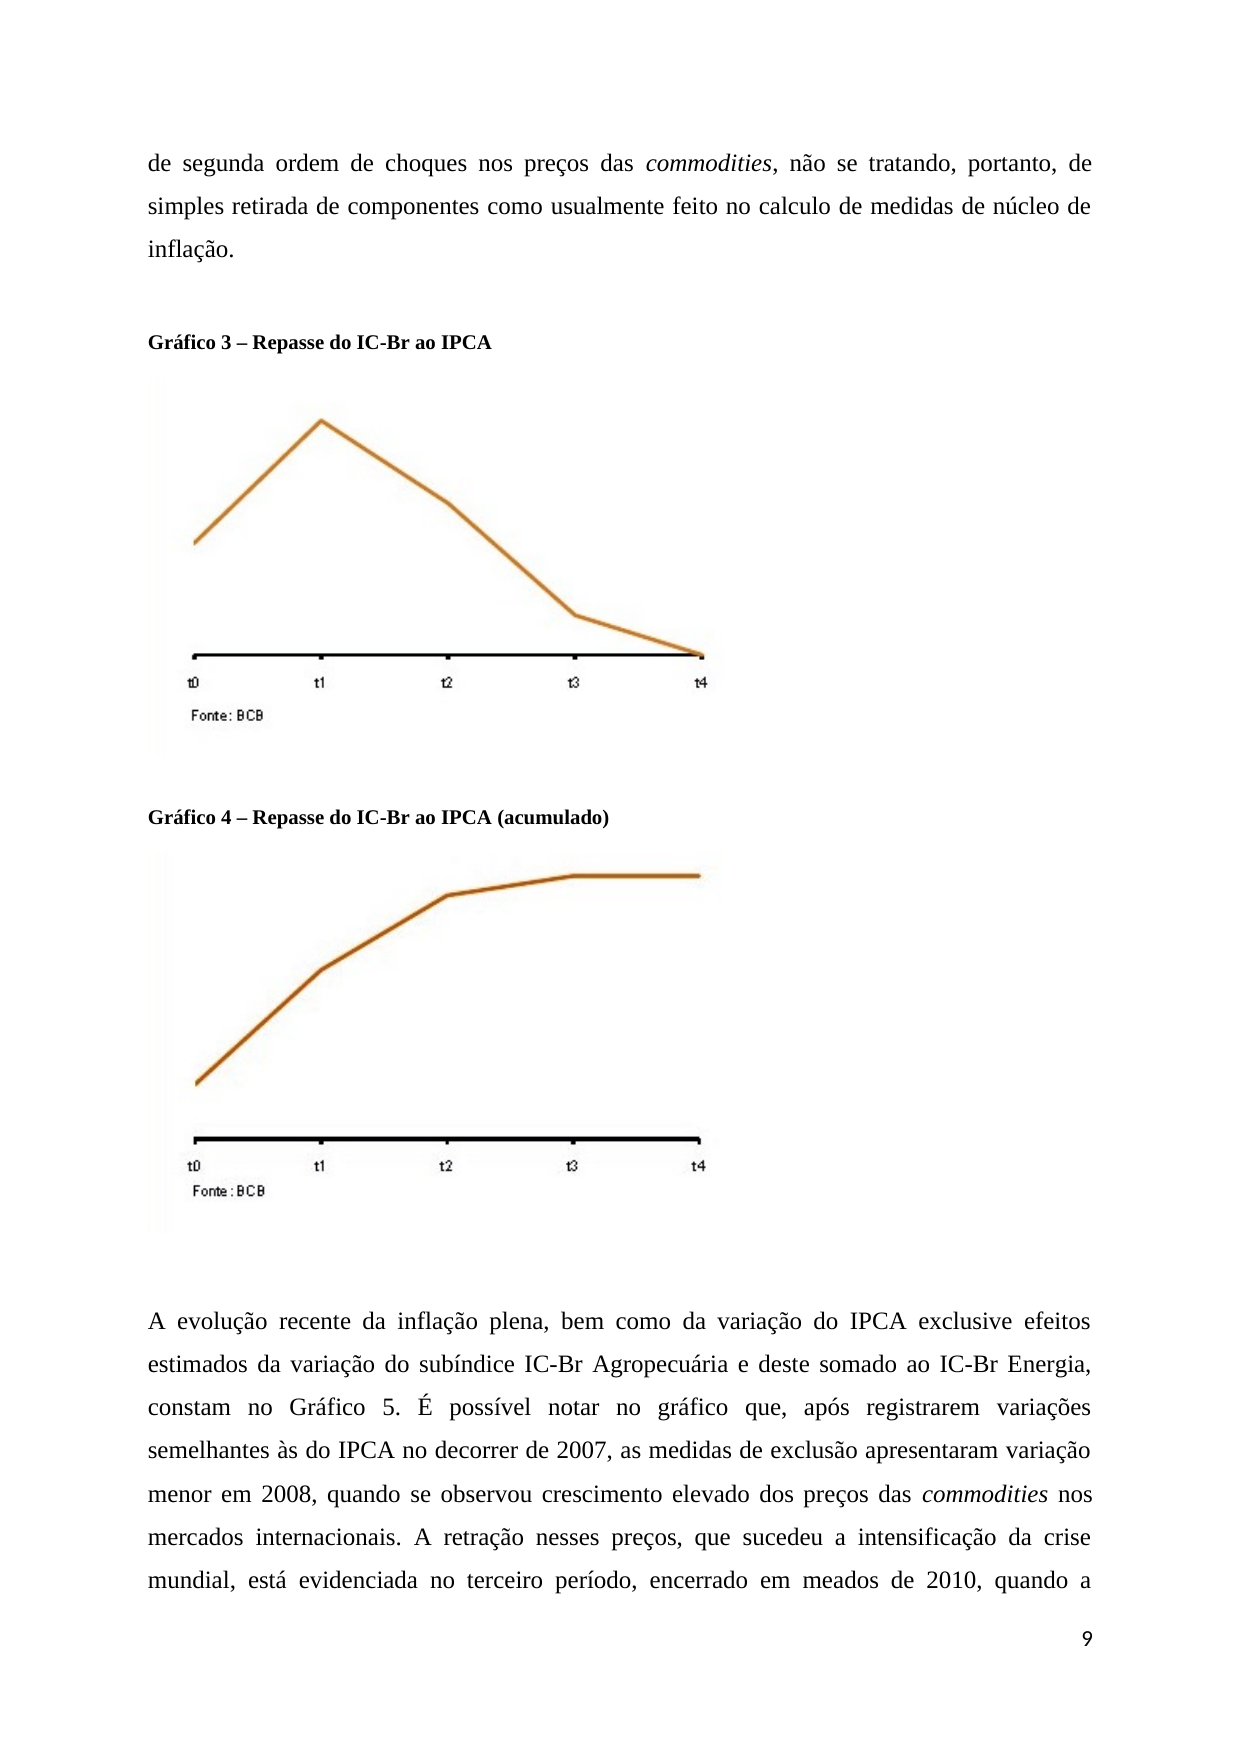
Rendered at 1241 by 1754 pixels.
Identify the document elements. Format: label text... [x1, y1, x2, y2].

picture [147, 378, 778, 757]
text Gráfico 3 – Repasse do IC-Br ao IPCA [148, 330, 1092, 354]
picture [147, 852, 770, 1234]
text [148, 148, 1092, 263]
text Gráfico 4 – Repasse do IC-Br ao IPCA (acumulado) [148, 805, 1092, 829]
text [148, 1306, 1092, 1594]
